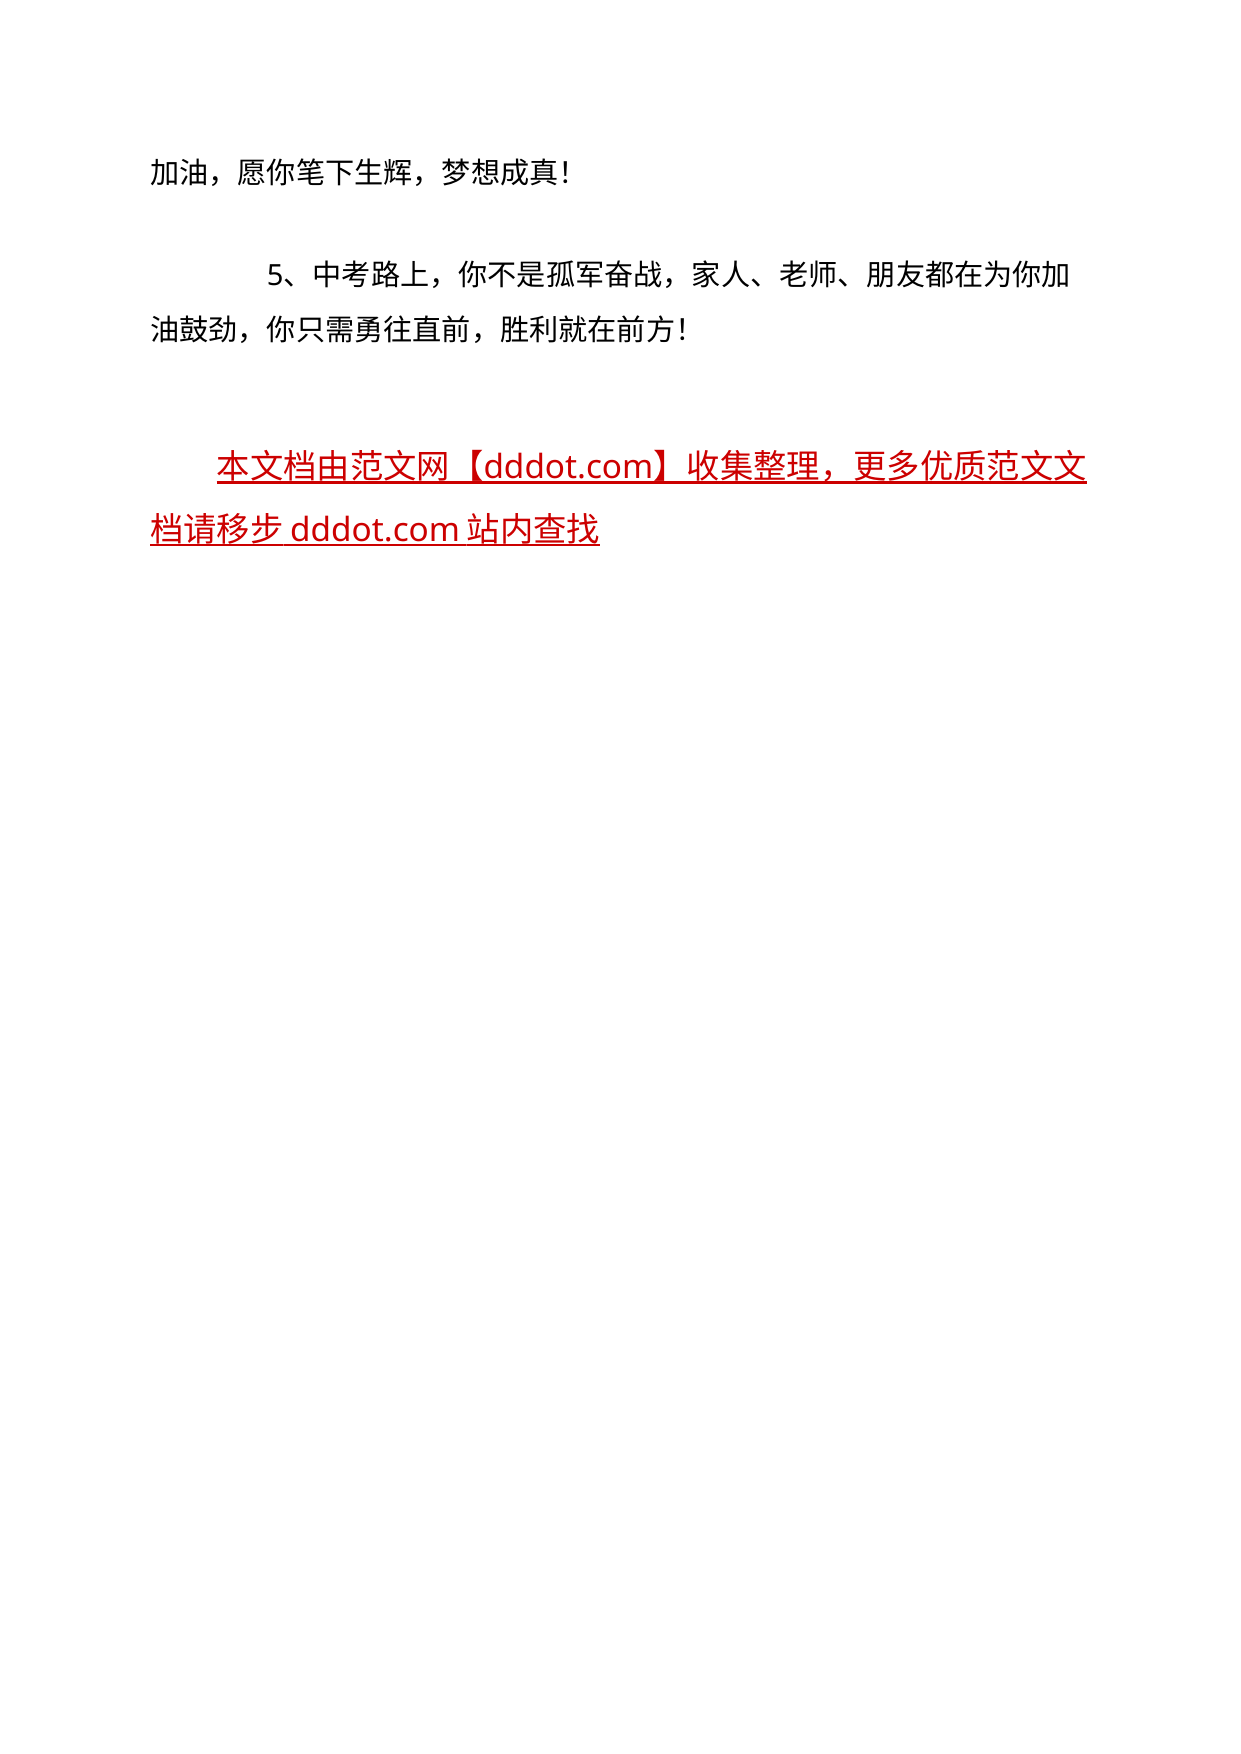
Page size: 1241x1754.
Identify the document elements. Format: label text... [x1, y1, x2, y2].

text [150, 150, 1090, 192]
text 本文档由范文网【dddot.com】收集整理，更多优质范文文档请移步dddot.com站内查找 [150, 440, 1090, 551]
text 5、中考路上，你不是孤军奋战，家人、老师、朋友都在为你加油鼓劲，你只需勇往直前，胜利就在前方！ [150, 252, 1090, 349]
